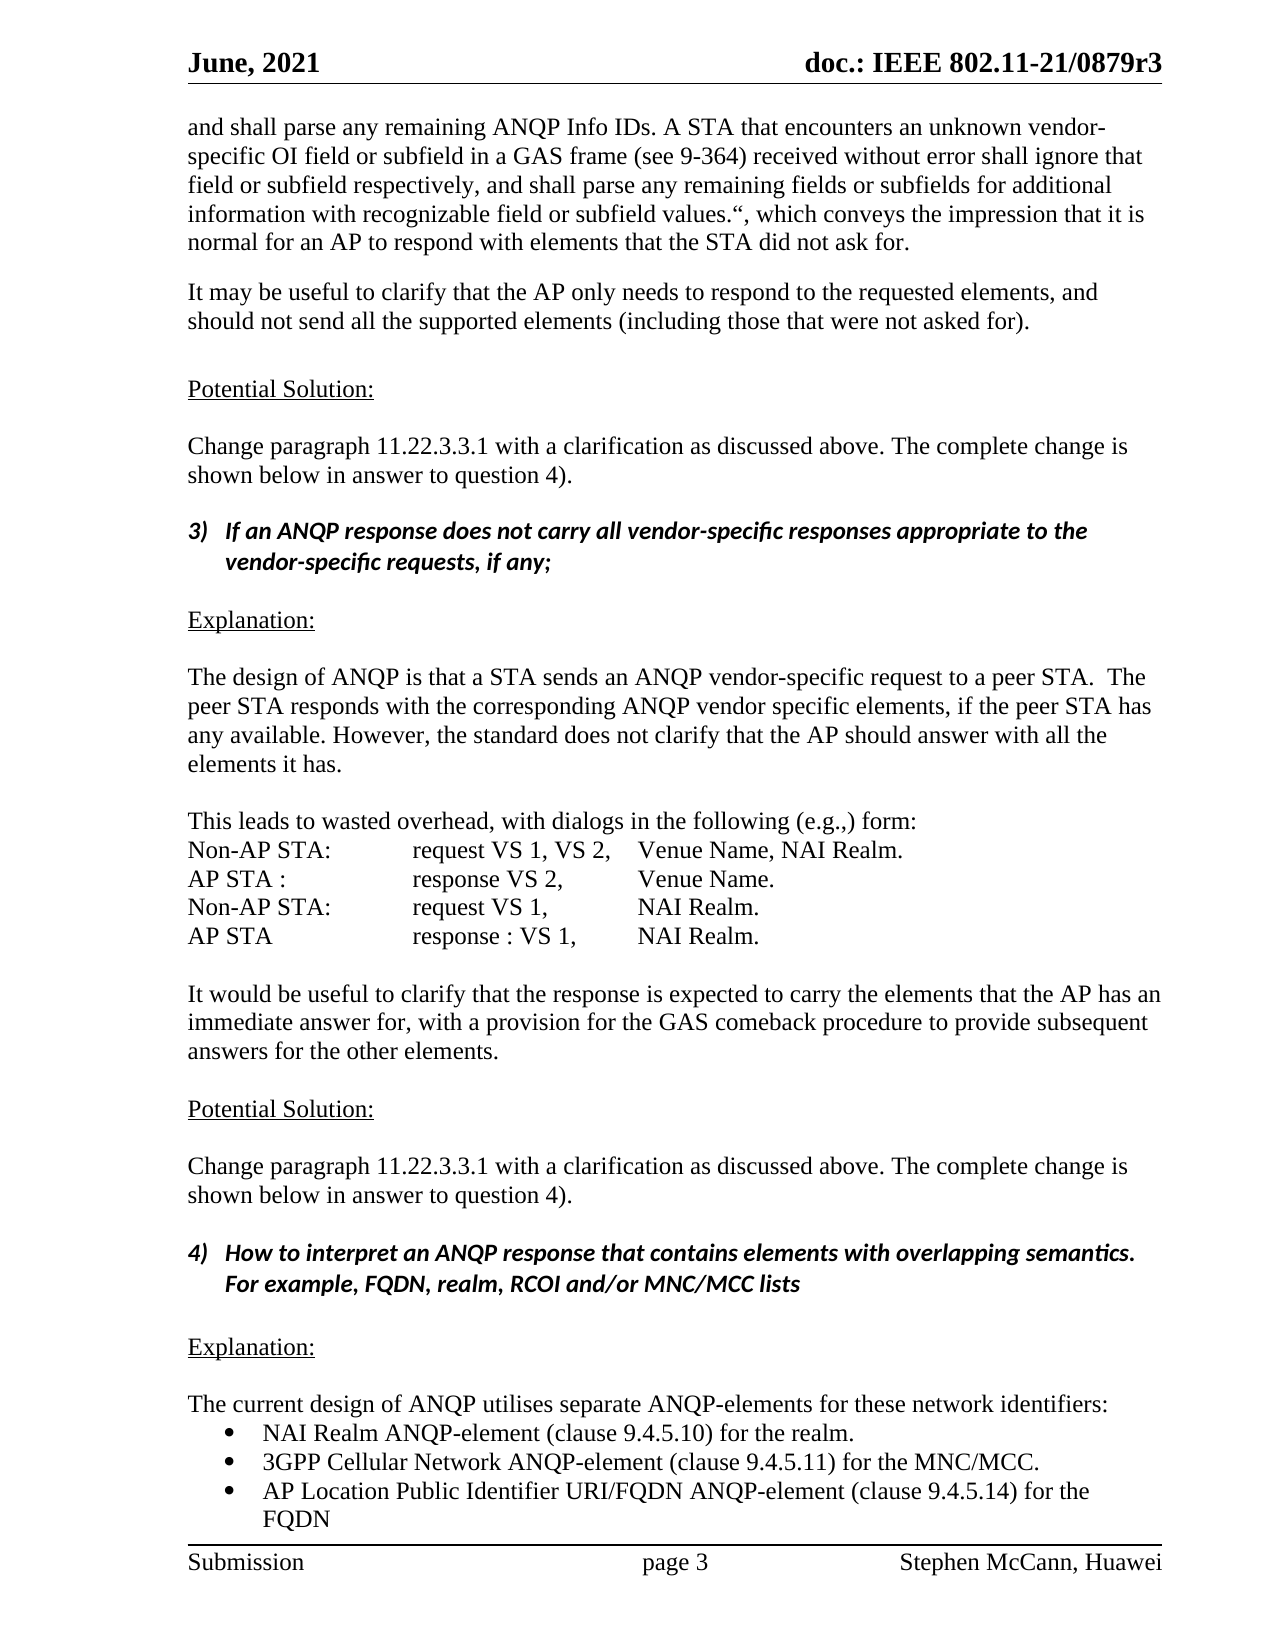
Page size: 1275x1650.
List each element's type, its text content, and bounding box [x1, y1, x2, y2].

list This leads to wasted overhead, with dialogs in the following (e.g.,) form: [187, 806, 1162, 835]
text Explanation: [187, 605, 1162, 634]
list NAI Realm ANQP-element (clause 9.4.5.10) for the realm. [225, 1418, 1162, 1447]
list How to interpret an ANQP response that contains elements with overlapping semantics. For example, FQDN, realm, RCOI and/or MNC/MCC lists [187, 1237, 1162, 1298]
list 3GPP Cellular Network ANQP-element (clause 9.4.5.11) for the MNC/MCC. [225, 1447, 1162, 1476]
text It may be useful to clarify that the AP only needs to respond to the requested elements, and should not send all the supported elements (including those that were not asked for). [187, 277, 1162, 334]
list Non-AP STA: request VS 1, NAI Realm. [187, 892, 1162, 921]
list Change paragraph 11.22.3.3.1 with a clarification as discussed above. The complete change is shown below in answer to question 4). [187, 431, 1162, 489]
list AP Location Public Identifier URI/FQDN ANQP-element (clause 9.4.5.14) for the FQDN [225, 1476, 1162, 1533]
text Explanation: [187, 1332, 1162, 1361]
list AP STA response : VS 1, NAI Realm. [187, 921, 1162, 950]
list Potential Solution: [187, 374, 1162, 402]
list AP STA : response VS 2, Venue Name. [187, 864, 1162, 892]
list Change paragraph 11.22.3.3.1 with a clarification as discussed above. The complete change is shown below in answer to question 4). [187, 1151, 1162, 1209]
text Potential Solution: [187, 1094, 1162, 1122]
list The design of ANQP is that a STA sends an ANQP vendor-specific request to a peer STA. The peer STA responds with the corresponding ANQP vendor specific elements, if the peer STA has any available. However, the standard does not clarify that the AP should answer with all the elements it has. [187, 662, 1162, 777]
list If an ANQP response does not carry all vendor-specific responses appropriate to the vendor-specific requests, if any; [187, 515, 1162, 576]
text The current design of ANQP utilises separate ANQP-elements for these network identifiers: [187, 1389, 1162, 1418]
list Non-AP STA: request VS 1, VS 2, Venue Name, NAI Realm. [187, 835, 1162, 864]
list It would be useful to clarify that the response is expected to carry the elements that the AP has an immediate answer for, with a provision for the GAS comeback procedure to provide subsequent answers for the other elements. [187, 979, 1162, 1065]
